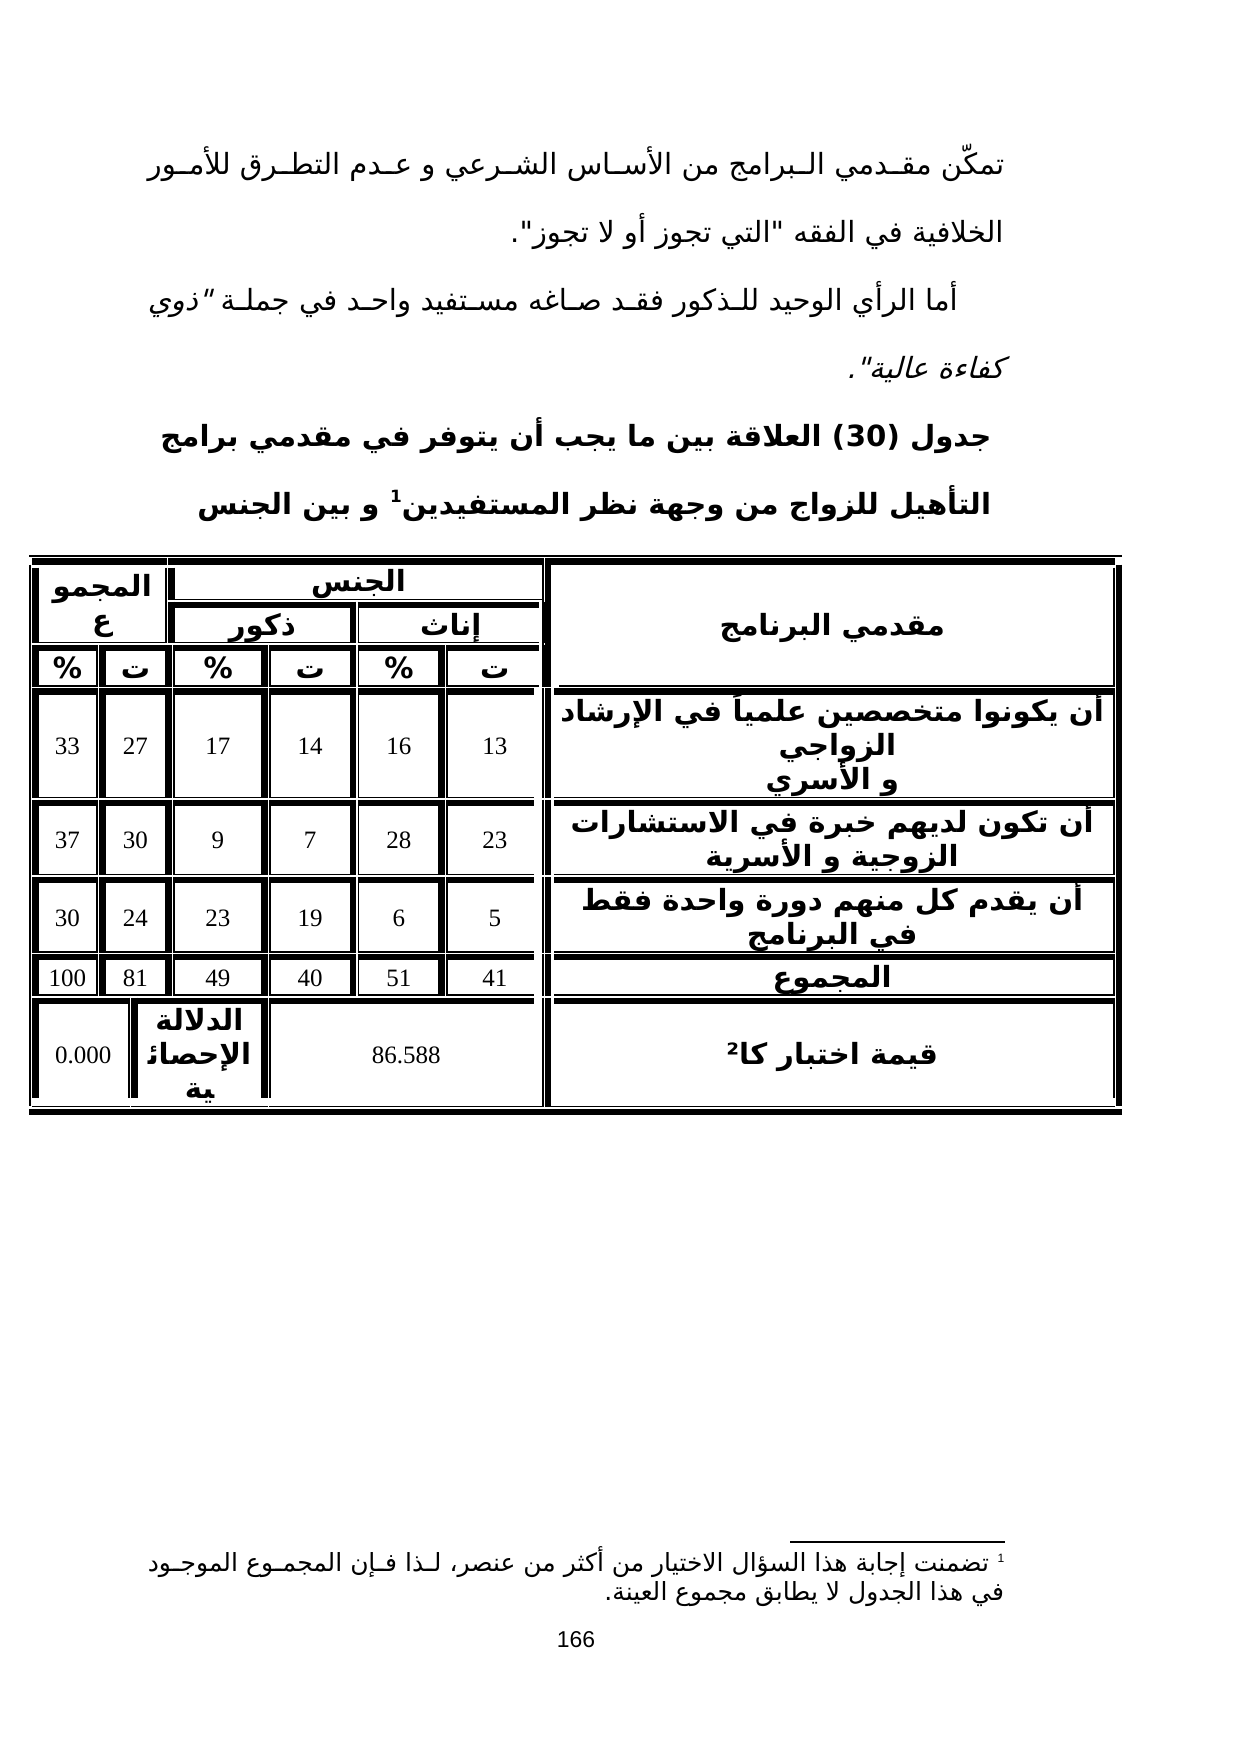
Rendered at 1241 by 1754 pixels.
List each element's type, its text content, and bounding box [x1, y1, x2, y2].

table_cell ذكور [175, 608, 350, 642]
table_cell 23 [443, 796, 547, 874]
table_cell 33 [39, 695, 96, 796]
table_cell أن يكونوا متخصصين علمياً في الإرشاد الزواجي و الأسري [547, 685, 1116, 796]
table_cell 100 [39, 960, 96, 994]
table_header المجموع [34, 557, 170, 642]
table_cell ت [271, 651, 350, 685]
table_cell 51 [359, 960, 438, 994]
table_cell إناث [355, 600, 542, 642]
table_cell ت [106, 651, 165, 685]
table_cell 23 [175, 883, 261, 951]
table_header مقدمي البرنامج [547, 557, 1118, 685]
table_cell 49 [175, 960, 261, 994]
table_cell 28 [359, 806, 438, 874]
table_cell 81 [106, 960, 165, 994]
table_cell 13 [443, 685, 547, 796]
table_cell % [175, 651, 261, 685]
table_cell أن تكون لديهم خبرة في الاستشارات الزوجية و الأسرية [547, 796, 1116, 874]
table_cell 0.000 [34, 994, 133, 1106]
table_cell 5 [443, 874, 547, 951]
table_cell 41 [443, 951, 547, 994]
table_cell المجموع [547, 951, 1116, 994]
table_cell أن يقدم كل منهم دورة واحدة فقط في البرنامج [547, 874, 1116, 951]
table_cell 9 [175, 806, 261, 874]
table_cell % [39, 651, 96, 685]
table_cell 40 [271, 960, 350, 994]
table_cell قيمة اختبار كا² [547, 994, 1116, 1106]
table_cell 7 [271, 806, 350, 874]
table_cell 14 [271, 695, 350, 796]
table_cell 27 [106, 695, 165, 796]
table_cell 16 [359, 695, 438, 796]
table_cell 37 [39, 806, 96, 874]
text جدول (30) العلاقة بين ما يجب أن يتوفر في مقدمي برامج التأهيل للزواج من وجهة نظر المستفيدين و بين الجنس [148, 419, 1004, 521]
table_cell 17 [175, 695, 261, 796]
table_cell 86.588 [266, 994, 547, 1106]
table_cell الدلالة الإحصائية [133, 1004, 266, 1106]
table_cell 19 [271, 883, 350, 951]
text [148, 148, 1004, 249]
table_cell 6 [359, 883, 438, 951]
table_cell 30 [39, 883, 96, 951]
table_cell 30 [106, 806, 165, 874]
table_header الجنس [170, 565, 542, 598]
table_cell 24 [106, 883, 165, 951]
table_cell ت [443, 642, 542, 685]
text أما الرأي الوحيد للذكور فقد صاغه مستفيد واحد في جملة "ذوي كفاءة عالية". [148, 283, 1004, 385]
table_cell % [359, 651, 438, 685]
